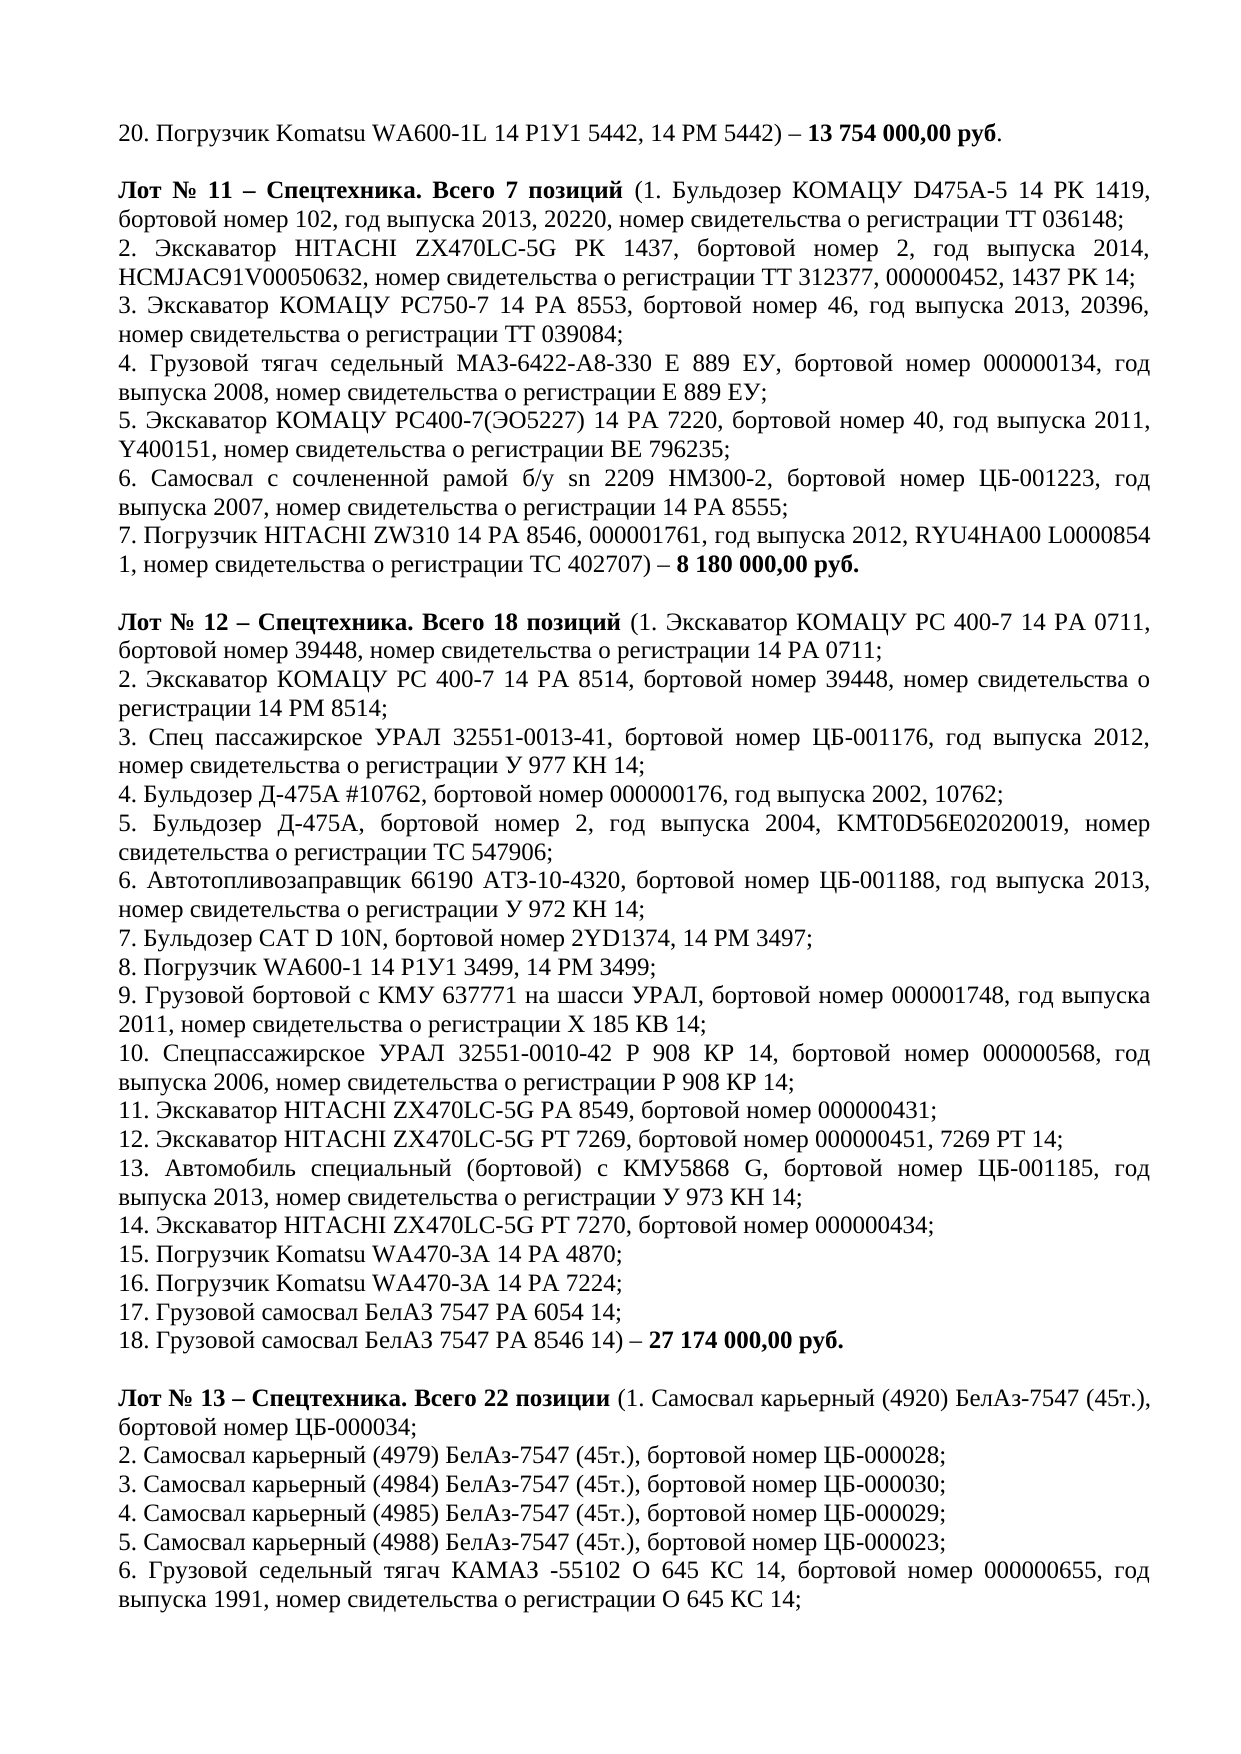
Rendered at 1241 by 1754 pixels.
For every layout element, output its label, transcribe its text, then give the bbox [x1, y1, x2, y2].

text 11. Экскаватор HITACHI ZX470LC-5G РА 8549, бортовой номер 000000431; [118, 1096, 1151, 1124]
text 2. Экскаватор HITACHI ZX470LC-5G РК 1437, бортовой номер 2, год выпуска 2014, HCMJАС91V00050632, номер свидетельства о регистрации TT 312377, 000000452, 1437 РК 14; [118, 233, 1151, 291]
text 10. Спецпассажирское УРАЛ 32551-0010-42 Р 908 КР 14, бортовой номер 000000568, год выпуска 2006, номер свидетельства о регистрации Р 908 КР 14; [118, 1038, 1151, 1096]
text 3. Самосвал карьерный (4984) БелАз-7547 (45т.), бортовой номер ЦБ-000030; [118, 1469, 1151, 1498]
text 17. Грузовой самосвал БелАЗ 7547 РА 6054 14; [118, 1297, 1151, 1326]
text 6. Самосвал с сочлененной рамой б/у sn 2209 НМ300-2, бортовой номер ЦБ-001223, год выпуска 2007, номер свидетельства о регистрации 14 РА 8555; [118, 463, 1151, 521]
text 2. Экскаватор КОМАЦУ РС 400-7 14 РА 8514, бортовой номер 39448, номер свидетельства о регистрации 14 PM 8514; [118, 664, 1151, 722]
text 2. Самосвал карьерный (4979) БелАз-7547 (45т.), бортовой номер ЦБ-000028; [118, 1441, 1151, 1469]
text 7. Погрузчик HITACHI ZW310 14 РА 8546, 000001761, год выпуска 2012, RYU4HA00 L0000854 1, номер свидетельства о регистрации TC 402707) – 8 180 000,00 руб. [118, 521, 1151, 578]
text 3. Спец пассажирское УРАЛ 32551-0013-41, бортовой номер ЦБ-001176, год выпуска 2012, номер свидетельства о регистрации У 977 КН 14; [118, 722, 1151, 779]
text 8. Погрузчик WA600-1 14 Р1У1 3499, 14 РМ 3499; [118, 952, 1151, 981]
text 4. Грузовой тягач седельный МАЗ-6422-А8-330 Е 889 ЕУ, бортовой номер 000000134, год выпуска 2008, номер свидетельства о регистрации Е 889 ЕУ; [118, 348, 1151, 406]
text 7. Бульдозер CAT D 10N, бортовой номер 2YD1374, 14 РМ 3497; [118, 923, 1151, 952]
text Лот № 13 – Спецтехника. Всего 22 позиции (1. Самосвал карьерный (4920) БелАз-7547 (45т.), бортовой номер ЦБ-000034; [118, 1383, 1151, 1441]
text 4. Самосвал карьерный (4985) БелАз-7547 (45т.), бортовой номер ЦБ-000029; [118, 1498, 1151, 1527]
text 12. Экскаватор HITACHI ZX470LC-5G РТ 7269, бортовой номер 000000451, 7269 РТ 14; [118, 1124, 1151, 1153]
text 14. Экскаватор HITACHI ZX470LC-5G РТ 7270, бортовой номер 000000434; [118, 1211, 1151, 1239]
text 18. Грузовой самосвал БелАЗ 7547 РА 8546 14) – 27 174 000,00 руб. [118, 1326, 1151, 1354]
text 13. Автомобиль специальный (бортовой) с КМУ5868 G, бортовой номер ЦБ-001185, год выпуска 2013, номер свидетельства о регистрации У 973 КН 14; [118, 1153, 1151, 1211]
text Лот № 11 – Спецтехника. Всего 7 позиций (1. Бульдозер КОМАЦУ D475A-5 14 РК 1419, бортовой номер 102, год выпуска 2013, 20220, номер свидетельства о регистрации ТТ 036148; [118, 176, 1151, 233]
text 4. Бульдозер Д-475А #10762, бортовой номер 000000176, год выпуска 2002, 10762; [118, 779, 1151, 808]
text 6. Автотопливозаправщик 66190 АТЗ-10-4320, бортовой номер ЦБ-001188, год выпуска 2013, номер свидетельства о регистрации У 972 КН 14; [118, 866, 1151, 923]
text 3. Экскаватор КОМАЦУ РС750-7 14 РА 8553, бортовой номер 46, год выпуска 2013, 20396, номер свидетельства о регистрации ТТ 039084; [118, 291, 1151, 348]
text 16. Погрузчик Komatsu WA470-3А 14 РА 7224; [118, 1268, 1151, 1297]
text 5. Экскаватор КОМАЦУ РС400-7(ЭО5227) 14 РА 7220, бортовой номер 40, год выпуска 2011, Y400151, номер свидетельства о регистрации ВЕ 796235; [118, 406, 1151, 463]
text 5. Самосвал карьерный (4988) БелАз-7547 (45т.), бортовой номер ЦБ-000023; [118, 1527, 1151, 1556]
text 6. Грузовой седельный тягач КАМАЗ -55102 О 645 КС 14, бортовой номер 000000655, год выпуска 1991, номер свидетельства о регистрации О 645 КС 14; [118, 1556, 1151, 1613]
text Лот № 12 – Спецтехника. Всего 18 позиций (1. Экскаватор КОМАЦУ РС 400-7 14 РА 0711, бортовой номер 39448, номер свидетельства о регистрации 14 РА 0711; [118, 607, 1151, 664]
text 15. Погрузчик Komatsu WA470-3А 14 РА 4870; [118, 1239, 1151, 1268]
text 9. Грузовой бортовой с КМУ 637771 на шасси УРАЛ, бортовой номер 000001748, год выпуска 2011, номер свидетельства о регистрации Х 185 КВ 14; [118, 981, 1151, 1038]
text 20. Погрузчик Komatsu WA600-1L 14 Р1У1 5442, 14 РМ 5442) – 13 754 000,00 руб. [118, 118, 1151, 147]
text 5. Бульдозер Д-475А, бортовой номер 2, год выпуска 2004, KMT0D56E02020019, номер свидетельства о регистрации ТС 547906; [118, 808, 1151, 866]
